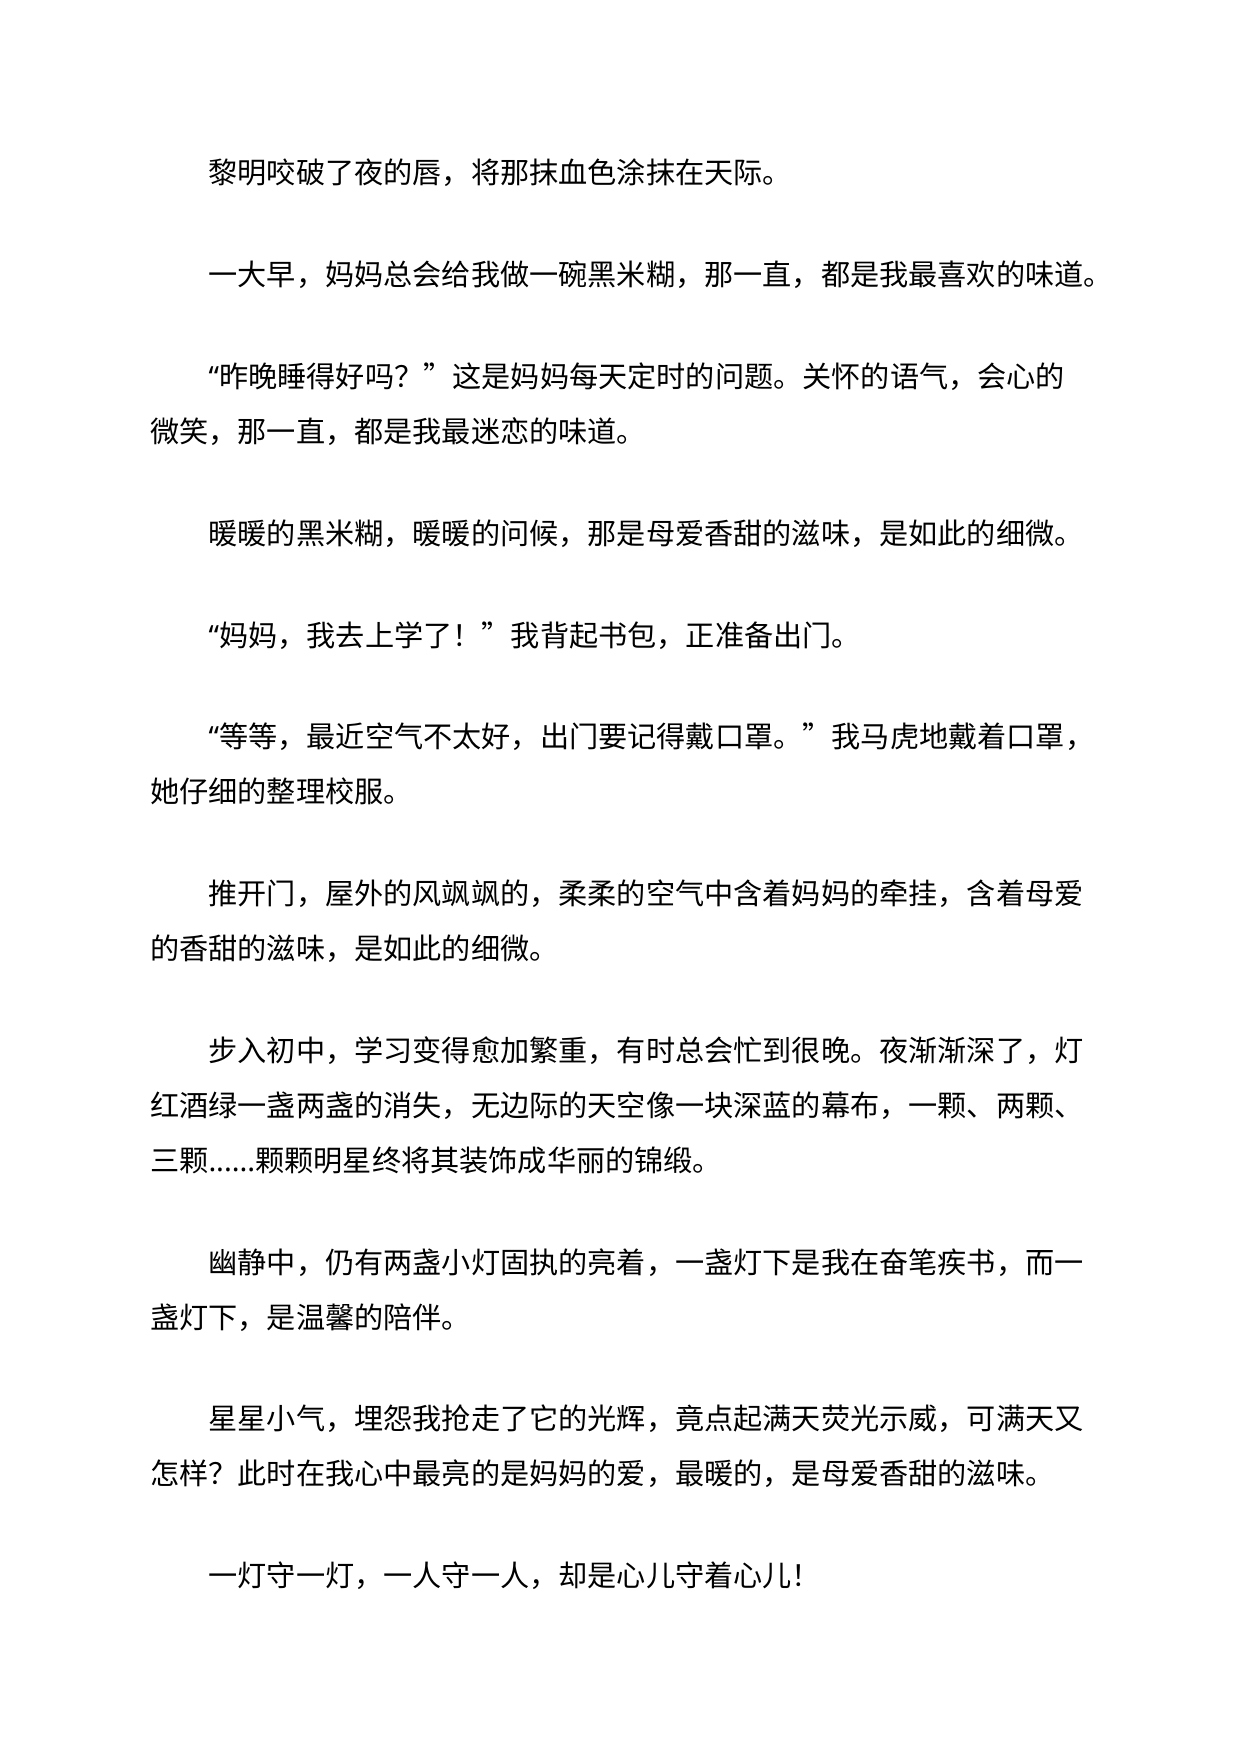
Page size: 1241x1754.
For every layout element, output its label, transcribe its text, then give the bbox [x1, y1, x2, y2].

text “昨晚睡得好吗？”这是妈妈每天定时的问题。关怀的语气，会心的微笑，那一直，都是我最迷恋的味道。 [150, 353, 1090, 451]
text 一灯守一灯，一人守一人，却是心儿守着心儿！ [150, 1553, 1090, 1595]
text “等等，最近空气不太好，出门要记得戴口罩。”我马虎地戴着口罩，她仔细的整理校服。 [150, 714, 1090, 811]
text 暖暖的黑米糊，暖暖的问候，那是母爱香甜的滋味，是如此的细微。 [150, 510, 1090, 553]
text 幽静中，仍有两盏小灯固执的亮着，一盏灯下是我在奋笔疾书，而一盏灯下，是温馨的陪伴。 [150, 1239, 1090, 1336]
text “妈妈，我去上学了！”我背起书包，正准备出门。 [150, 612, 1090, 654]
text 黎明咬破了夜的唇，将那抹血色涂抹在天际。 [150, 150, 1090, 192]
text 一大早，妈妈总会给我做一碗黑米糊，那一直，都是我最喜欢的味道。 [150, 252, 1090, 294]
text 步入初中，学习变得愈加繁重，有时总会忙到很晚。夜渐渐深了，灯红酒绿一盏两盏的消失，无边际的天空像一块深蓝的幕布，一颗、两颗、三颗......颗颗明星终将其装饰成华丽的锦缎。 [150, 1027, 1090, 1180]
text 推开门，屋外的风飒飒的，柔柔的空气中含着妈妈的牵挂，含着母爱的香甜的滋味，是如此的细微。 [150, 871, 1090, 968]
text 星星小气，埋怨我抢走了它的光辉，竟点起满天荧光示威，可满天又怎样？此时在我心中最亮的是妈妈的爱，最暖的，是母爱香甜的滋味。 [150, 1396, 1090, 1493]
